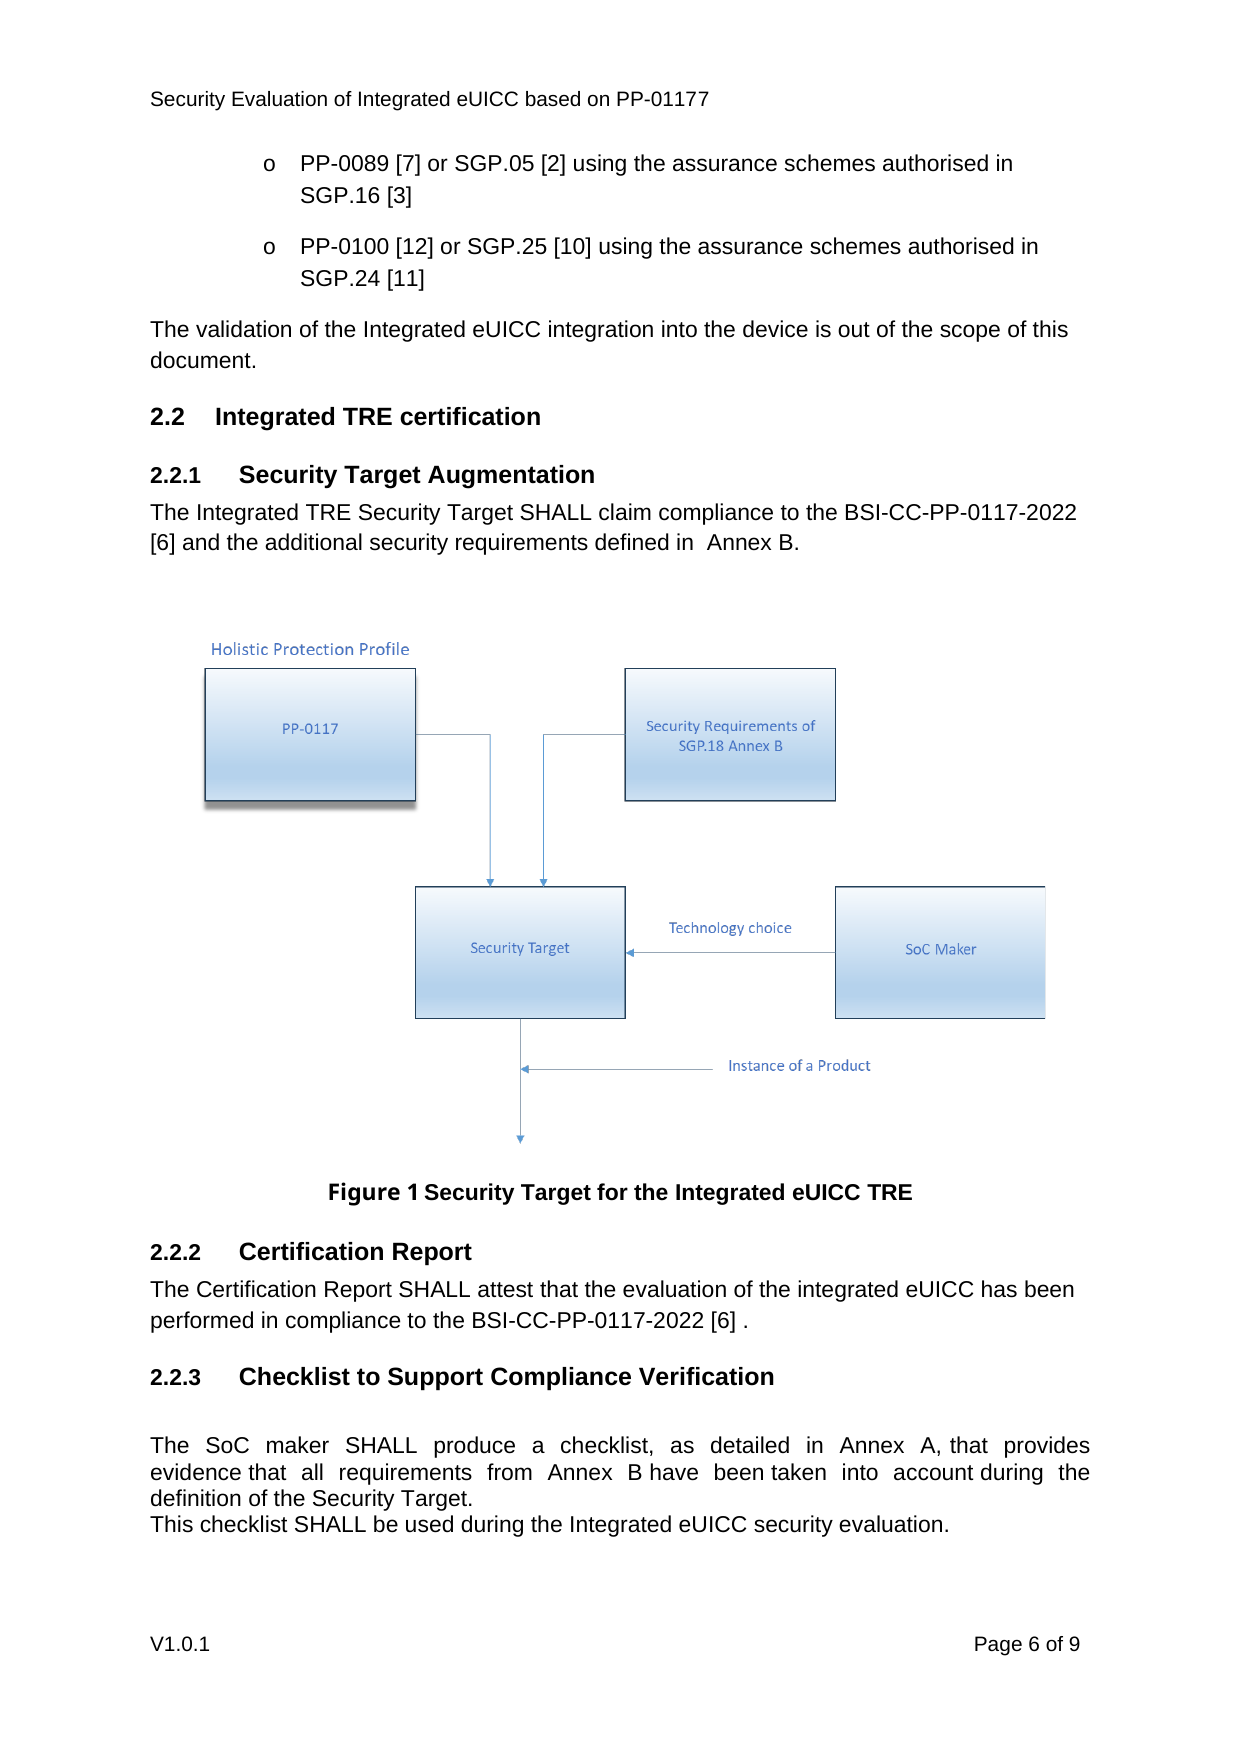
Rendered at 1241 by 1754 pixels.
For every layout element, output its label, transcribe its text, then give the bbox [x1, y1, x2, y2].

text Security Target for the Integrated eUICC TRE [150, 1176, 1090, 1207]
subtitle Integrated TRE certification [150, 402, 1090, 431]
subtitle Checklist to Support Compliance Verification [150, 1362, 1090, 1391]
text The Integrated TRE Security Target SHALL claim compliance to the BSI-CC-PP-0117-2022 [6] and the additional security requirements defined in Annex B. [150, 499, 1090, 556]
text The Certification Report SHALL attest that the evaluation of the integrated eUICC has been performed in compliance to the BSI-CC-PP-0117-2022 [6] . [150, 1276, 1090, 1333]
text The validation of the Integrated eUICC integration into the device is out of the scope of this document. [150, 316, 1090, 373]
picture [195, 631, 1046, 1152]
text The SoC maker SHALL produce a checklist, as detailed in Annex A, that provides evidence that all requirements from Annex B have been taken into account during the definition of the Security Target. [150, 1432, 1090, 1511]
subtitle Security Target Augmentation [150, 460, 1090, 489]
list PP-0100 [12] or SGP.25 [10] using the assurance schemes authorised in SGP.24 [11] [262, 233, 1090, 292]
text This checklist SHALL be used during the Integrated eUICC security evaluation. [150, 1511, 1090, 1538]
list PP-0089 [7] or SGP.05 [2] using the assurance schemes authorised in SGP.16 [3] [262, 150, 1090, 208]
subtitle Certification Report [150, 1237, 1090, 1266]
